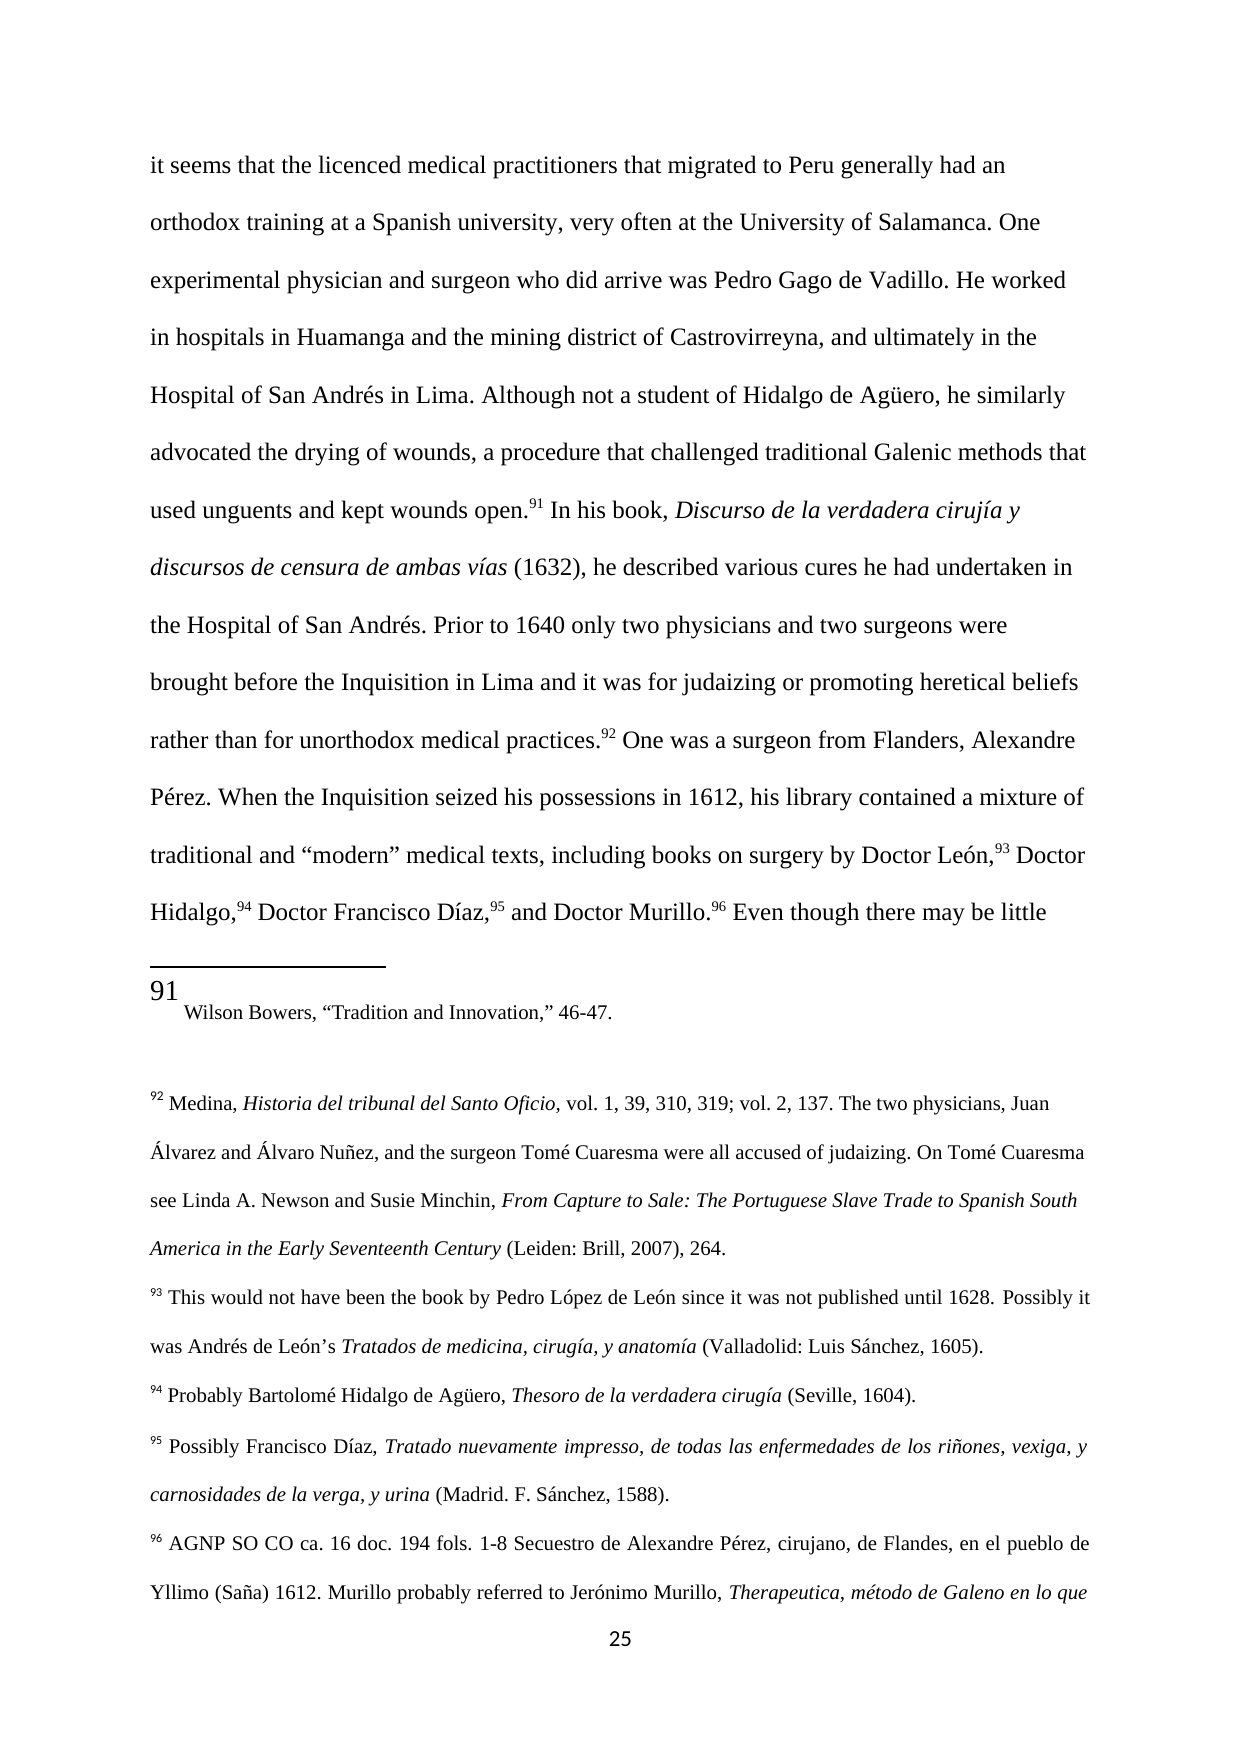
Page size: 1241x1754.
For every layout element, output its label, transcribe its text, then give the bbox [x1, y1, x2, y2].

text Even though a tribunal of the Inquisition was established in Lima in 1570, in theory the greater distance of Peru from the metropolis should have made it an attractive destination for medical practitioners seeking to escape the scrutiny of the Inquisition. Conversos were particularly vulnerable to being charged with heresy, as were those who employed chemical methods who might be accused of witchcraft. However, from the limited evidence available, it seems that the licenced medical practitioners that migrated to Peru generally had an orthodox training at a Spanish university, very often at the University of Salamanca. One experimental physician and surgeon who did arrive was Pedro Gago de Vadillo. He worked in hospitals in Huamanga and the mining district of Castrovirreyna, and ultimately in the Hospital of San Andrés in Lima. Although not a student of Hidalgo de Agüero, he similarly advocated the drying of wounds, a procedure that challenged traditional Galenic methods that used unguents and kept wounds open. In his book, Discurso de la verdadera cirujía y discursos de censura de ambas vías (1632), he described various cures he had undertaken in the Hospital of San Andrés. Prior to 1640 only two physicians and two surgeons were brought before the Inquisition in Lima and it was for judaizing or promoting heretical beliefs rather than for unorthodox medical practices. One was a surgeon from Flanders, Alexandre Pérez. When the Inquisition seized his possessions in 1612, his library contained a mixture of traditional and “modern” medical texts, including books on surgery by Doctor León, Doctor Hidalgo, Doctor Francisco Díaz, and Doctor Murillo. Even though there may be little evidence of “progressive” medical practitioners migrating to Peru, this does not mean that all those who arrived were ignorant of new methods. Antonio de Robles Cornejo in his Examen de los simples medicinales often refers to what he called “los modernos” and in discussing minerals he mentions Paracelsus specifically, though generally with the aim of contesting their methods. Neither does the limited evidence for Paracelsian texts mean that chemical methods were not employed. In fact, inventories of the equipment used by apothecaries suggests the opposite. [150, 150, 1090, 926]
